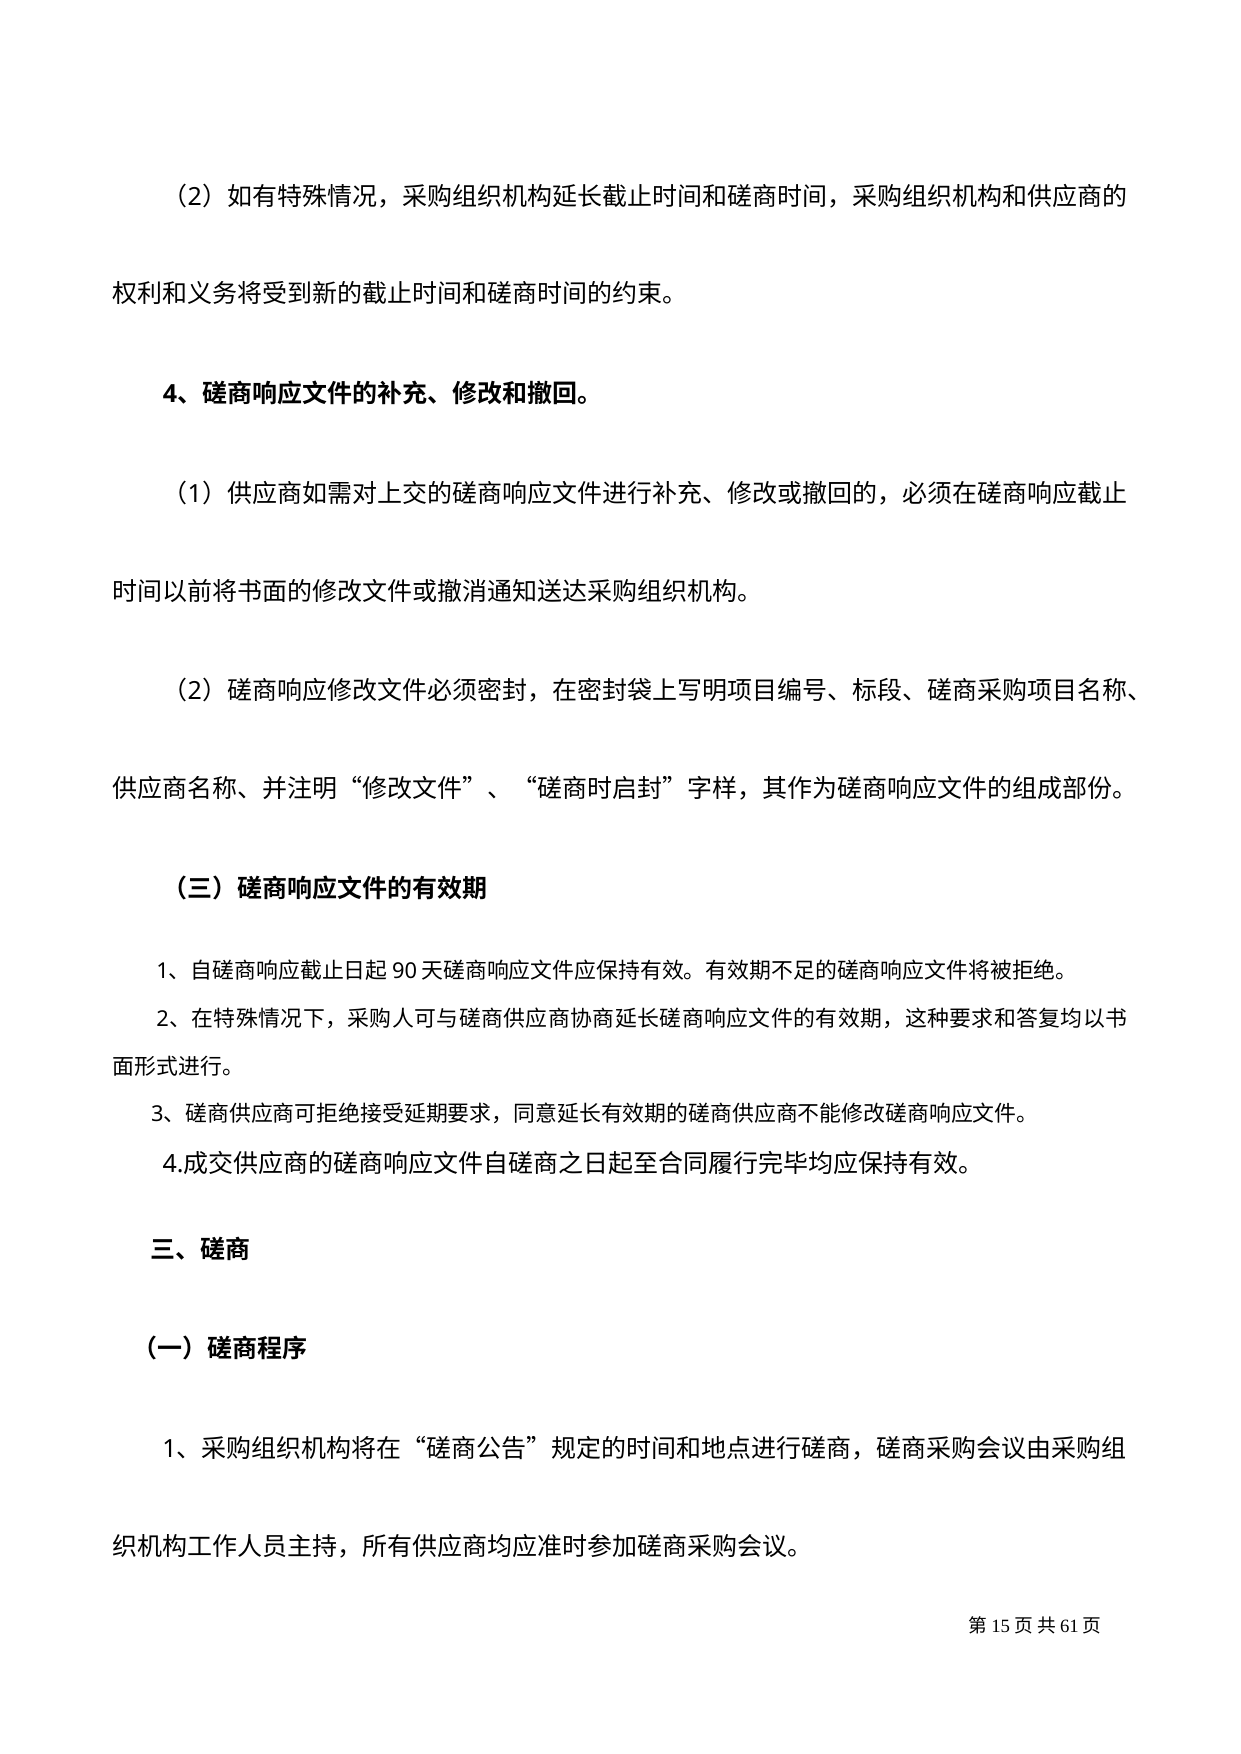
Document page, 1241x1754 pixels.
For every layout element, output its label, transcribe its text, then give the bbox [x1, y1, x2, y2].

list 2、在特殊情况下，采购人可与磋商供应商协商延长磋商响应文件的有效期，这种要求和答复均以书面形式进行。 [112, 1001, 1128, 1080]
list 3、磋商供应商可拒绝接受延期要求，同意延长有效期的磋商供应商不能修改磋商响应文件。 [112, 1096, 1128, 1128]
list 磋商响应修改文件必须密封，在密封袋上写明项目编号、标段、磋商采购项目名称、供应商名称、并注明“修改文件”、“磋商时启封”字样，其作为磋商响应文件的组成部份。 [112, 656, 1128, 819]
text 4、磋商响应文件的补充、修改和撤回。 [112, 359, 1128, 424]
text 4.成交供应商的磋商响应文件自磋商之日起至合同履行完毕均应保持有效。 [112, 1144, 1128, 1180]
text 三、磋商 [112, 1215, 1128, 1280]
text 1、采购组织机构将在“磋商公告”规定的时间和地点进行磋商，磋商采购会议由采购组织机构工作人员主持，所有供应商均应准时参加磋商采购会议。 [112, 1414, 1128, 1577]
text （一）磋商程序 [112, 1314, 1128, 1379]
text （三）磋商响应文件的有效期 [162, 854, 1128, 919]
text （1）供应商如需对上交的磋商响应文件进行补充、修改或撤回的，必须在磋商响应截止时间以前将书面的修改文件或撤消通知送达采购组织机构。 [112, 459, 1128, 622]
list 1、自磋商响应截止日起90天磋商响应文件应保持有效。有效期不足的磋商响应文件将被拒绝。 [112, 953, 1128, 985]
text （2）如有特殊情况，采购组织机构延长截止时间和磋商时间，采购组织机构和供应商的权利和义务将受到新的截止时间和磋商时间的约束。 [112, 162, 1128, 324]
